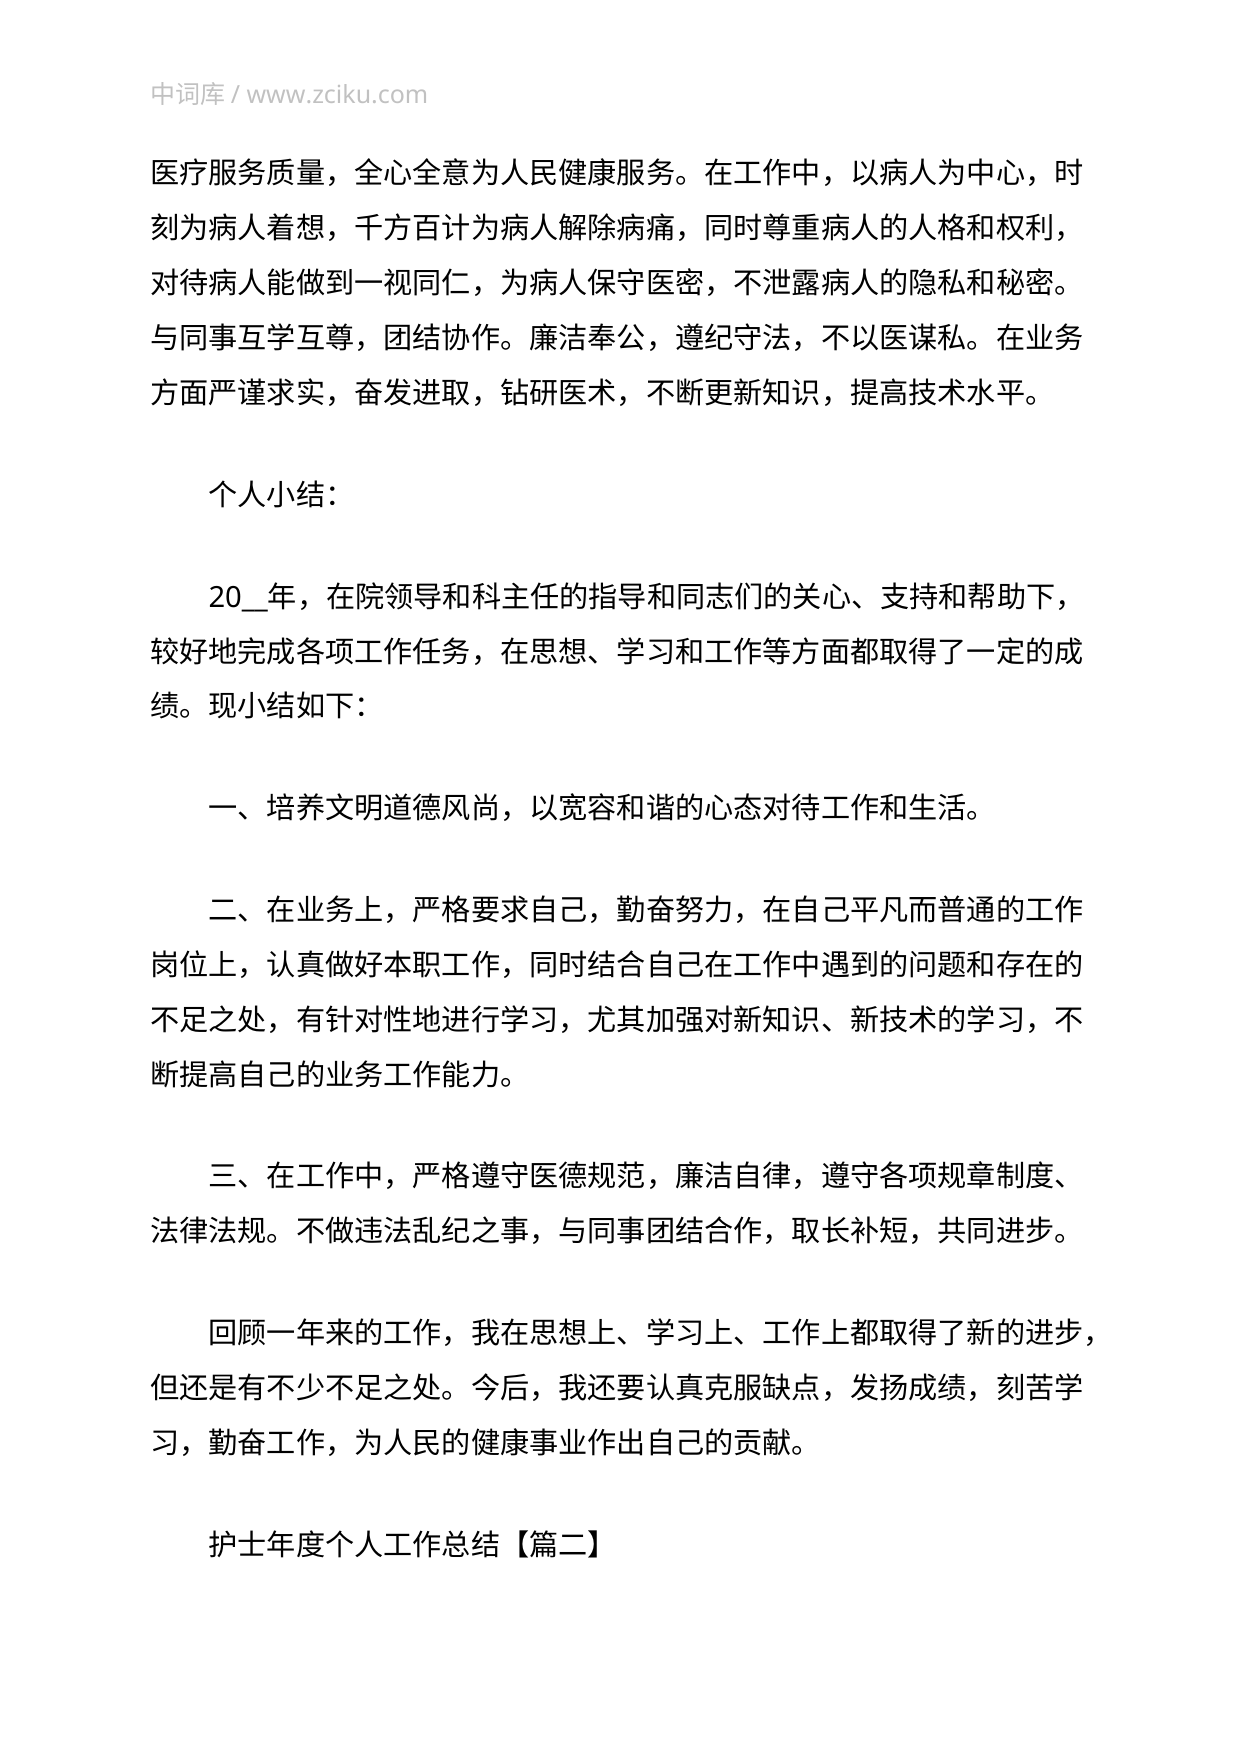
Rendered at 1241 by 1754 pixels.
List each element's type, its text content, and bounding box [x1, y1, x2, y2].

text 二、在业务上，严格要求自己，勤奋努力，在自己平凡而普通的工作岗位上，认真做好本职工作，同时结合自己在工作中遇到的问题和存在的不足之处，有针对性地进行学习，尤其加强对新知识、新技术的学习，不断提高自己的业务工作能力。 [150, 887, 1090, 1093]
text 三、在工作中，严格遵守医德规范，廉洁自律，遵守各项规章制度、法律法规。不做违法乱纪之事，与同事团结合作，取长补短，共同进步。 [150, 1153, 1090, 1250]
text 回顾一年来的工作，我在思想上、学习上、工作上都取得了新的进步，但还是有不少不足之处。今后，我还要认真克服缺点，发扬成绩，刻苦学习，勤奋工作，为人民的健康事业作出自己的贡献。 [150, 1310, 1090, 1462]
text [150, 150, 1090, 412]
text 护士年度个人工作总结【篇二】 [150, 1521, 1090, 1563]
text 20__年，在院领导和科主任的指导和同志们的关心、支持和帮助下，较好地完成各项工作任务，在思想、学习和工作等方面都取得了一定的成绩。现小结如下： [150, 573, 1090, 725]
text 个人小结： [150, 471, 1090, 514]
text 一、培养文明道德风尚，以宽容和谐的心态对待工作和生活。 [150, 785, 1090, 827]
